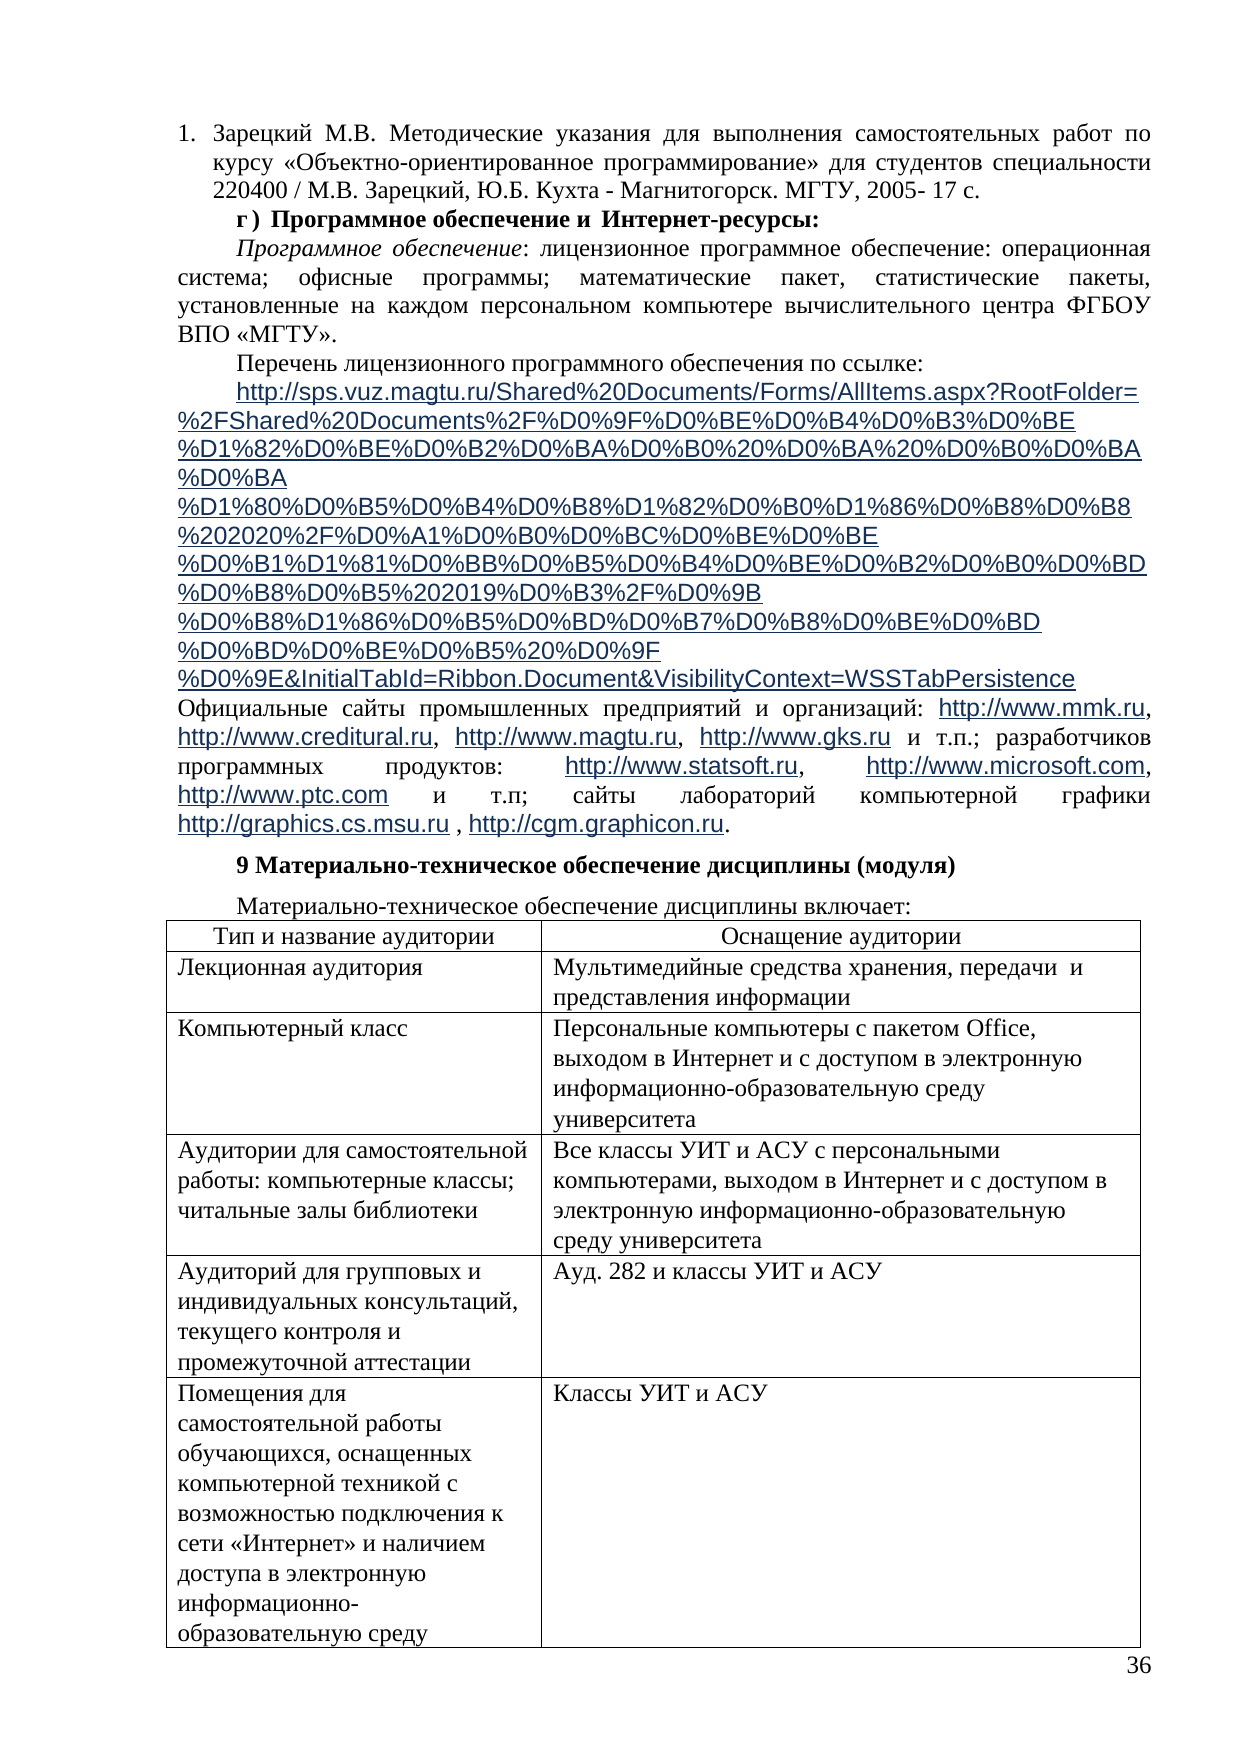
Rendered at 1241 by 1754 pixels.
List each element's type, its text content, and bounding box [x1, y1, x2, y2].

text Материально-техническое обеспечение дисциплины включает: [177, 891, 1152, 920]
table_cell Персональные компьютеры с пакетом Office, выходом в Интернет и с доступом в электронную информационно-образовательную среду университета [542, 1013, 1140, 1134]
table_cell Лекционная аудитория [167, 952, 541, 1012]
table_cell Мультимедийные средства хранения, передачи и представления информации [542, 952, 1140, 1012]
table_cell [167, 1378, 541, 1647]
table_cell Аудитории для самостоятельной работы: компьютерные классы; читальные залы библиотеки [167, 1135, 541, 1255]
subtitle 9 Материально-техническое обеспечение дисциплины (модуля) [236, 850, 1152, 879]
table_cell Классы УИТ и АСУ [542, 1378, 1140, 1647]
text http://sps.vuz.magtu.ru/Shared%20Documents/Forms/AllItems.aspx?RootFolder=%2FShared%20Documents%2F%D0%9F%D0%BE%D0%B4%D0%B3%D0%BE%D1%82%D0%BE%D0%B2%D0%BA%D0%B0%20%D0%BA%20%D0%B0%D0%BA%D0%BA%D1%80%D0%B5%D0%B4%D0%B8%D1%82%D0%B0%D1%86%D0%B8%D0%B8%202020%2F%D0%A1%D0%B0%D0%BC%D0%BE%D0%BE%D0%B1%D1%81%D0%BB%D0%B5%D0%B4%D0%BE%D0%B2%D0%B0%D0%BD%D0%B8%D0%B5%202019%D0%B3%2F%D0%9B%D0%B8%D1%86%D0%B5%D0%BD%D0%B7%D0%B8%D0%BE%D0%BD%D0%BD%D0%BE%D0%B5%20%D0%9F%D0%9E&InitialTabId=Ribbon.Document&VisibilityContext=WSSTabPersistence [177, 377, 1152, 693]
text Перечень лицензионного программного обеспечения по ссылке: [177, 348, 1152, 377]
text Программное обеспечение: лицензионное программное обеспечение: операционная система; офисные программы; математические пакет, статистические пакеты, установленные на каждом персональном компьютере вычислительного центра ФГБОУ ВПО «МГТУ». [177, 233, 1152, 348]
list Зарецкий М.В. Методические указания для выполнения самостоятельных работ по курсу «Объектно-ориентированное программирование» для студентов специальности 220400 / М.В. Зарецкий, Ю.Б. Кухта - Магнитогорск. МГТУ, 2005- 17 с. [177, 118, 1152, 204]
table_header Оснащение аудитории [542, 921, 1140, 951]
table_cell Аудиторий для групповых и индивидуальных консультаций, текущего контроля и промежуточной аттестации [167, 1256, 541, 1377]
table_cell Ауд. 282 и классы УИТ и АСУ [542, 1256, 1140, 1377]
subtitle Официальные сайты промышленных предприятий и организаций: http://www.mmk.ru, http://www.creditural.ru, http://www.magtu.ru, http://www.gks.ru и т.п.; разработчиков программных продуктов: http://www.statsoft.ru, http://www.microsoft.com, http://www.ptc.com и т.п; сайты лабораторий компьютерной графики http://graphics.cs.msu.ru , http://cgm.graphicon.ru. [177, 693, 1152, 837]
text г) Программное обеспечение и Интернет-ресурсы: [177, 204, 1152, 233]
table_cell Компьютерный класс [167, 1013, 541, 1134]
table_header Тип и название аудитории [167, 921, 541, 951]
table_cell Все классы УИТ и АСУ с персональными компьютерами, выходом в Интернет и с доступом в электронную информационно-образовательную среду университета [542, 1135, 1140, 1255]
